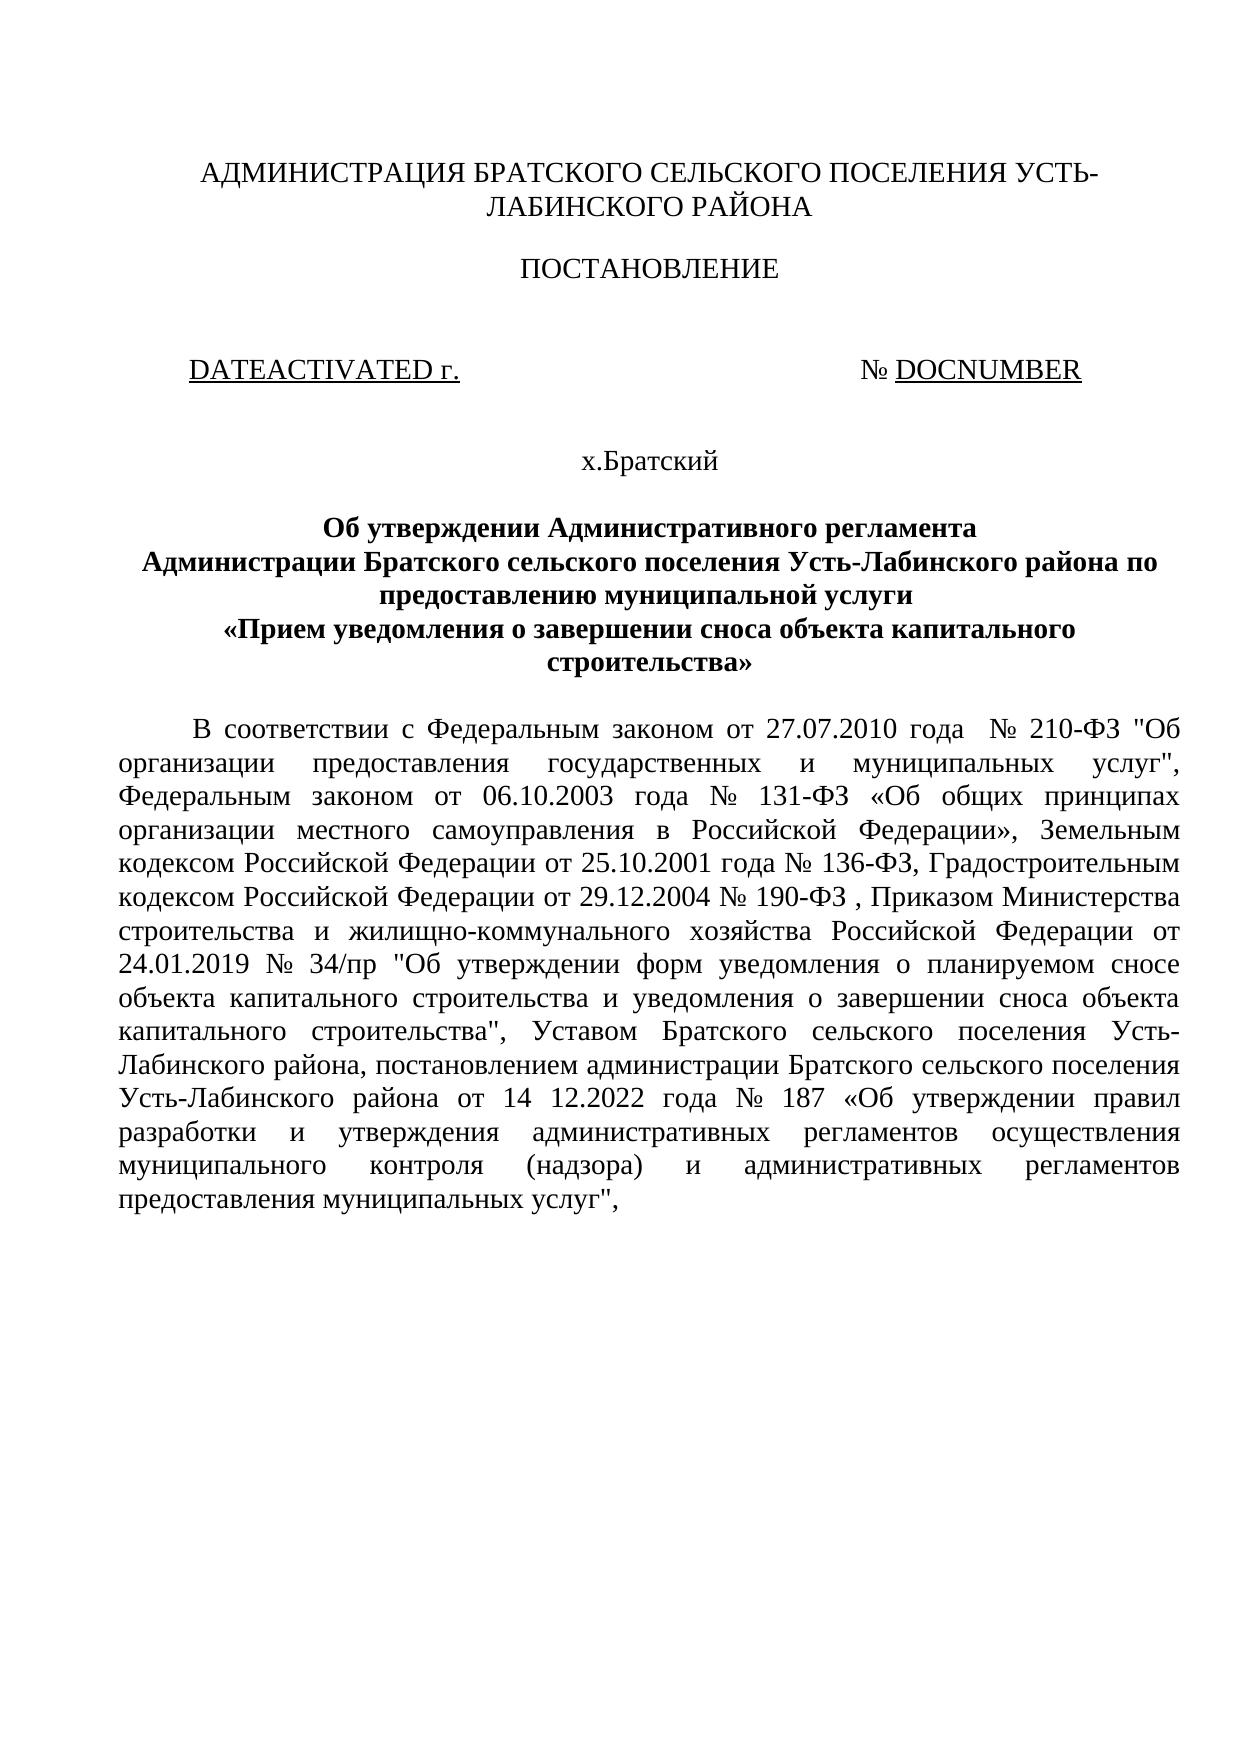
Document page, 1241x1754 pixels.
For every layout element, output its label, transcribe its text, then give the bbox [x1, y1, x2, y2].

text Об утверждении Административного регламента [118, 510, 1181, 544]
text х.Братский [118, 443, 1181, 477]
text ПОСТАНОВЛЕНИЕ [118, 251, 1181, 285]
text АДМИНИСТРАЦИЯ БРАТСКОГО СЕЛЬСКОГО ПОСЕЛЕНИЯ УСТЬ-ЛАБИНСКОГО РАЙОНА [118, 156, 1181, 223]
table_header № DOCNUMBER [616, 352, 1093, 386]
table_header DATEACTIVATED г. [177, 352, 616, 386]
text В соответствии с Федеральным законом от 27.07.2010 года № 210-ФЗ "Об организации предоставления государственных и муниципальных услуг", Федеральным законом от 06.10.2003 года № 131-ФЗ «Об общих принципах организации местного самоуправления в Российской Федерации», Земельным кодексом Российской Федерации от 25.10.2001 года № 136-ФЗ, Градостроительным кодексом Российской Федерации от 29.12.2004 № 190-ФЗ , Приказом Министерства строительства и жилищно-коммунального хозяйства Российской Федерации от 24.01.2019 № 34/пр "Об утверждении форм уведомления о планируемом сносе объекта капитального строительства и уведомления о завершении сноса объекта капитального строительства", Уставом Братского сельского поселения Усть-Лабинского района, постановлением администрации Братского сельского поселения Усть-Лабинского района от 14 12.2022 года № 187 «Об утверждении правил разработки и утверждения административных регламентов осуществления муниципального контроля (надзора) и административных регламентов предоставления муниципальных услуг", [118, 711, 1181, 1214]
text Администрации Братского сельского поселения Усть-Лабинского района по предоставлению муниципальной услуги «Прием уведомления о завершении сноса объекта капитального строительства» [118, 544, 1181, 678]
